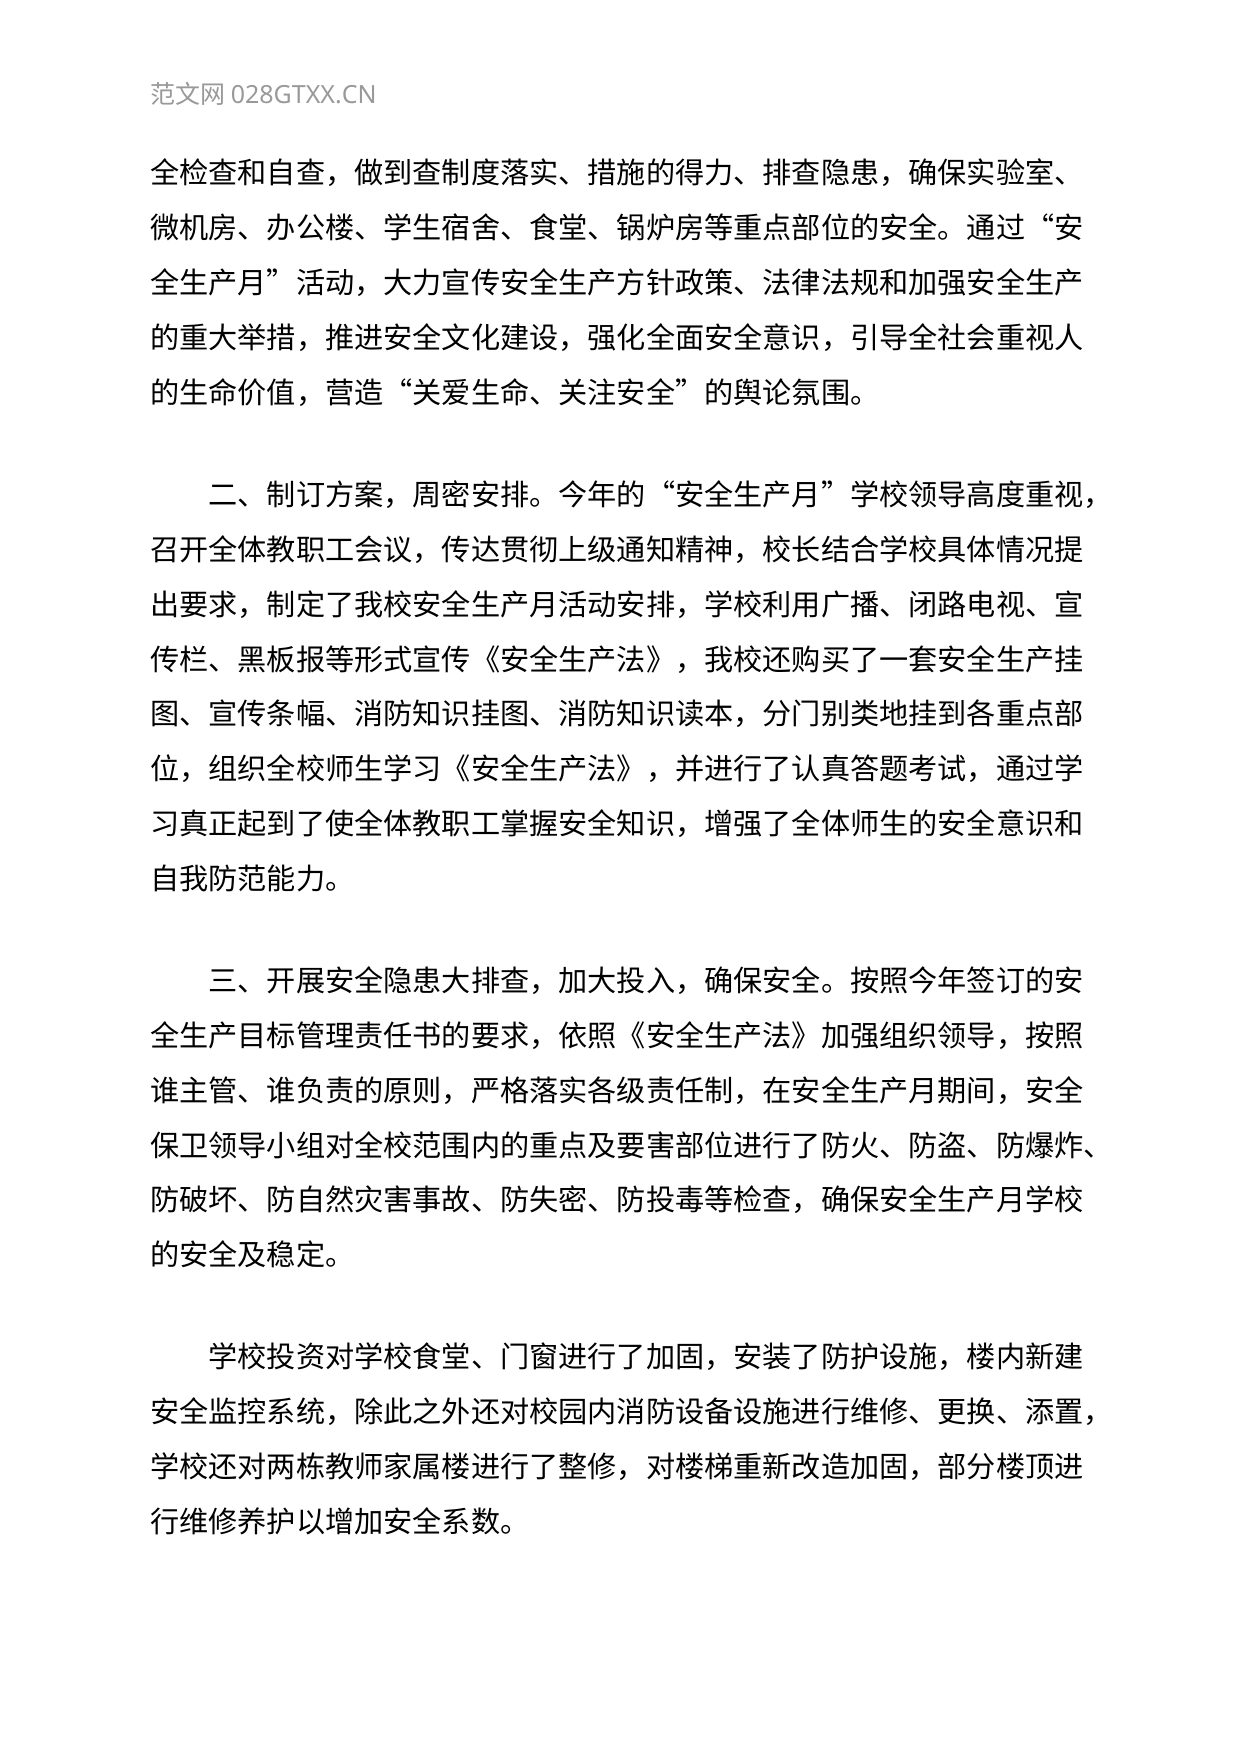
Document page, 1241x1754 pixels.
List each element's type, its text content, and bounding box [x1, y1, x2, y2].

text 学校投资对学校食堂、门窗进行了加固，安装了防护设施，楼内新建安全监控系统，除此之外还对校园内消防设备设施进行维修、更换、添置，学校还对两栋教师家属楼进行了整修，对楼梯重新改造加固，部分楼顶进行维修养护以增加安全系数。 [150, 1334, 1090, 1541]
text 三、开展安全隐患大排查，加大投入，确保安全。按照今年签订的安全生产目标管理责任书的要求，依照《安全生产法》加强组织领导，按照谁主管、谁负责的原则，严格落实各级责任制，在安全生产月期间，安全保卫领导小组对全校范围内的重点及要害部位进行了防火、防盗、防爆炸、防破坏、防自然灾害事故、防失密、防投毒等检查，确保安全生产月学校的安全及稳定。 [150, 957, 1090, 1274]
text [150, 150, 1090, 412]
text 二、制订方案，周密安排。今年的“安全生产月”学校领导高度重视，召开全体教职工会议，传达贯彻上级通知精神，校长结合学校具体情况提出要求，制定了我校安全生产月活动安排，学校利用广播、闭路电视、宣传栏、黑板报等形式宣传《安全生产法》，我校还购买了一套安全生产挂图、宣传条幅、消防知识挂图、消防知识读本，分门别类地挂到各重点部位，组织全校师生学习《安全生产法》，并进行了认真答题考试，通过学习真正起到了使全体教职工掌握安全知识，增强了全体师生的安全意识和自我防范能力。 [150, 471, 1090, 898]
